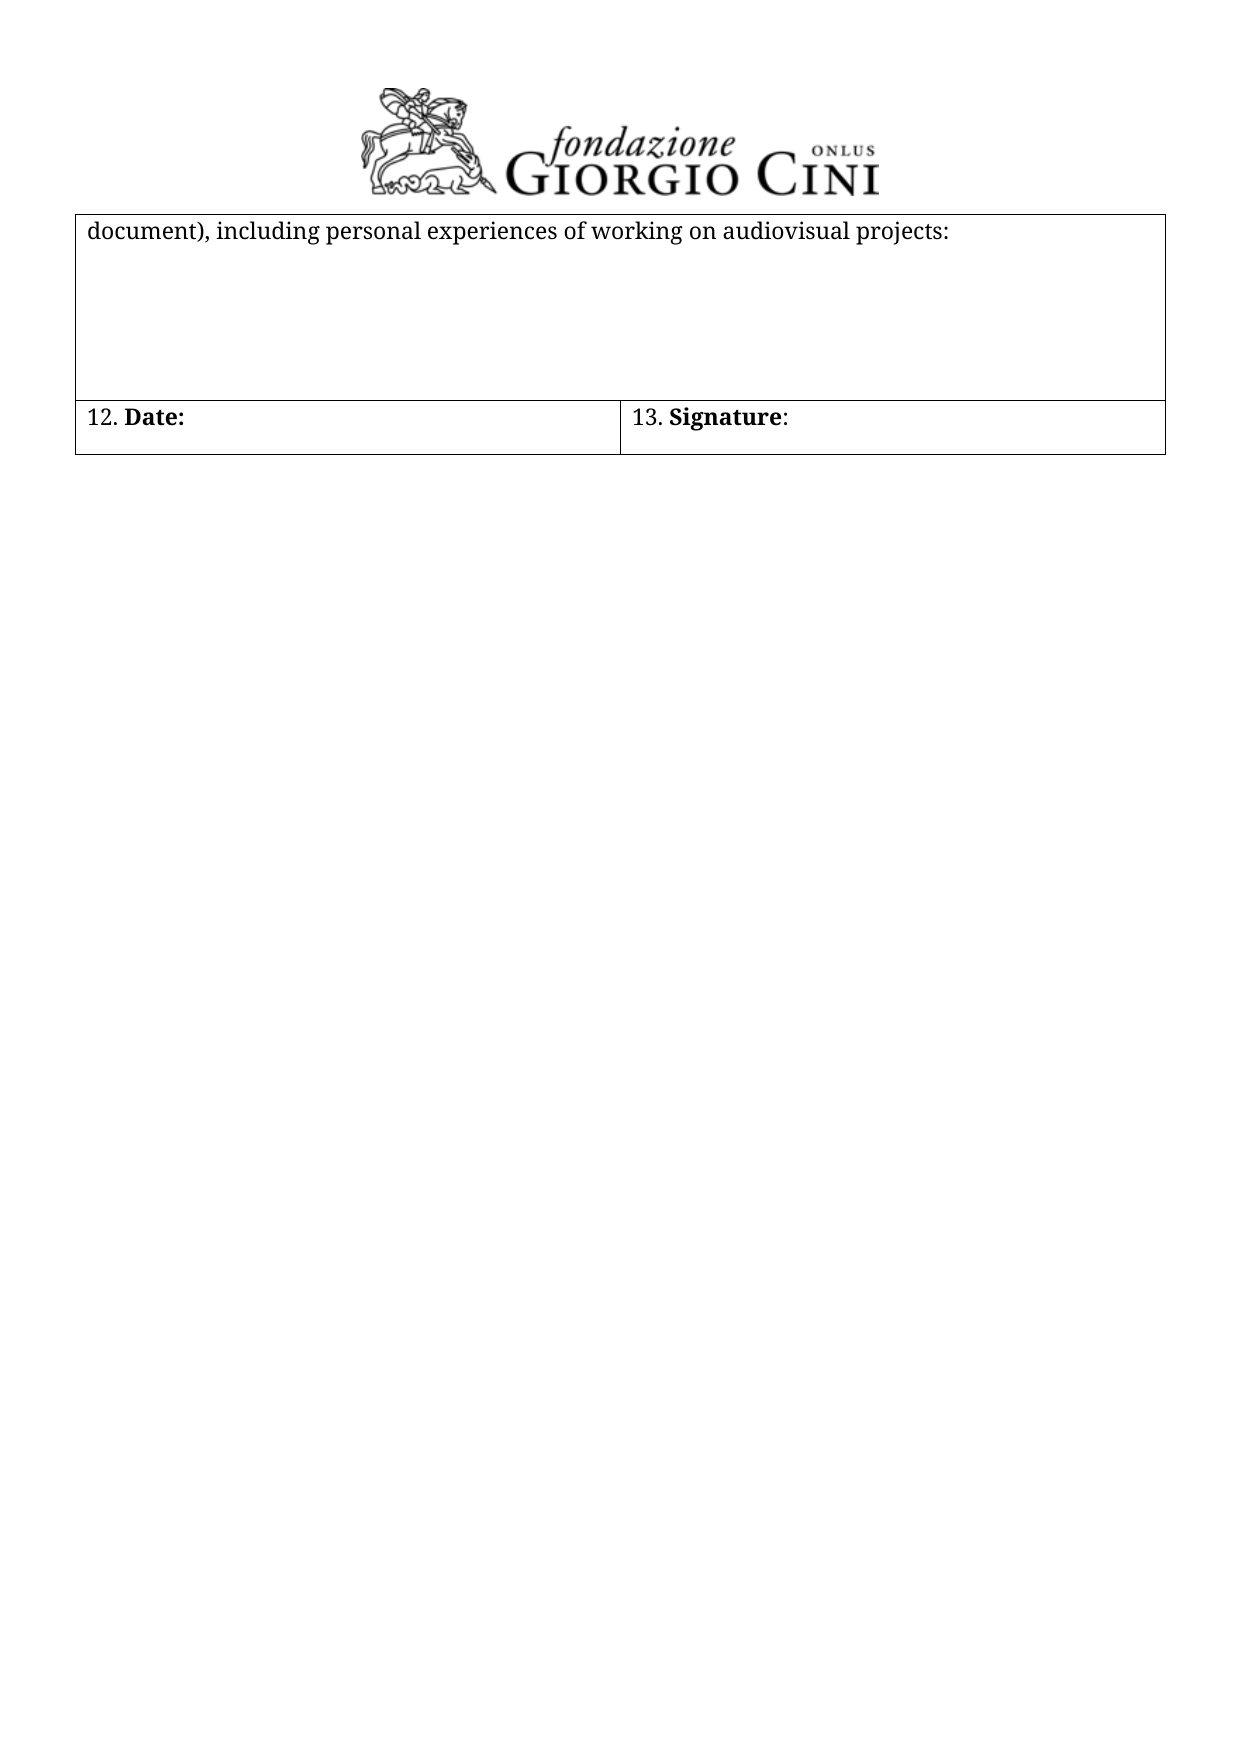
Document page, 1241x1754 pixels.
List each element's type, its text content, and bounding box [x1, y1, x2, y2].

table_cell 13. Signature: [621, 401, 1165, 454]
picture [361, 88, 879, 196]
table_cell 12. Date: [76, 401, 620, 454]
